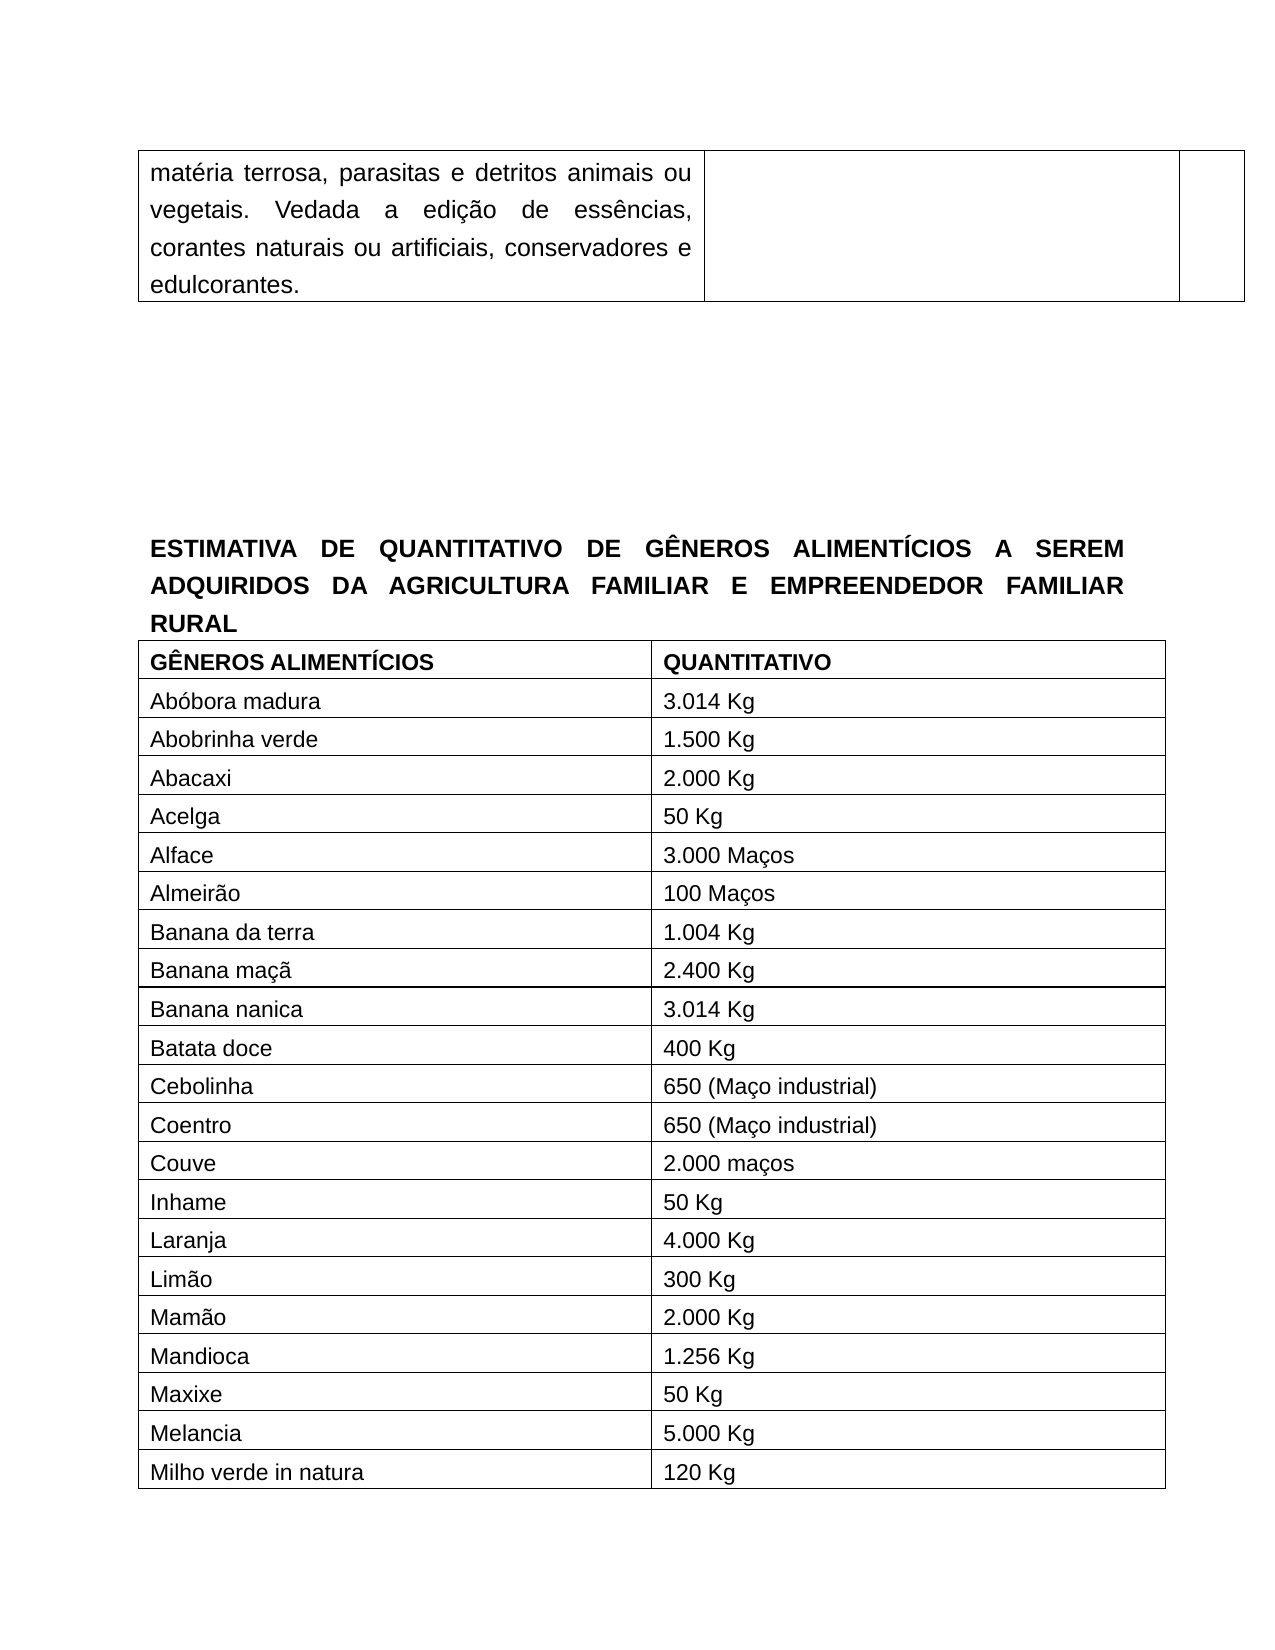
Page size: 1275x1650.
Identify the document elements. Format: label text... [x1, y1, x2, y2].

table_cell 1.256 Kg [652, 1334, 1165, 1372]
table_cell 650 (Maço industrial) [652, 1065, 1165, 1102]
table_cell Batata doce [139, 1026, 651, 1063]
table_cell 2.000 Kg [652, 756, 1165, 794]
table_cell Acelga [139, 795, 651, 832]
table_cell 50 Kg [652, 1180, 1165, 1218]
table_cell 1.004 Kg [652, 910, 1165, 948]
table_cell 1.500 Kg [652, 718, 1165, 755]
table_cell 100 Maços [652, 872, 1165, 909]
table_cell 3.000 Maços [652, 833, 1165, 871]
table_cell Abobrinha verde [139, 718, 651, 755]
table_cell 2.000 Kg [652, 1296, 1165, 1333]
table_cell 3.014 Kg [652, 679, 1165, 717]
table_cell Limão [139, 1257, 651, 1295]
table_cell 120 Kg [652, 1450, 1165, 1487]
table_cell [705, 151, 1179, 301]
table_header GÊNEROS ALIMENTÍCIOS [139, 641, 651, 678]
table_cell 2.000 maços [652, 1142, 1165, 1179]
text ESTIMATIVA DE QUANTITATIVO DE GÊNEROS ALIMENTÍCIOS A SEREM ADQUIRIDOS DA AGRICULTURA FAMILIAR E EMPREENDEDOR FAMILIAR RURAL [150, 527, 1125, 639]
table_cell Mandioca [139, 1334, 651, 1372]
table_cell Kg [1180, 151, 1244, 301]
table_cell Coentro [139, 1103, 651, 1141]
table_cell 4.000 Kg [652, 1219, 1165, 1256]
table_cell Almeirão [139, 872, 651, 909]
table_cell 2.400 Kg [652, 949, 1165, 986]
table_cell 3.014 Kg [652, 988, 1165, 1025]
table_cell Banana da terra [139, 910, 651, 948]
table_cell Couve [139, 1142, 651, 1179]
table_cell 50 Kg [652, 795, 1165, 832]
table_cell Inhame [139, 1180, 651, 1218]
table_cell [139, 151, 704, 301]
table_cell Abóbora madura [139, 679, 651, 717]
table_cell 50 Kg [652, 1373, 1165, 1410]
table_cell Alface [139, 833, 651, 871]
table_cell Melancia [139, 1411, 651, 1449]
table_cell 650 (Maço industrial) [652, 1103, 1165, 1141]
table_header QUANTITATIVO [652, 641, 1165, 678]
table_cell Laranja [139, 1219, 651, 1256]
table_cell Abacaxi [139, 756, 651, 794]
table_cell Cebolinha [139, 1065, 651, 1102]
table_cell Milho verde in natura [139, 1450, 651, 1487]
table_cell 400 Kg [652, 1026, 1165, 1063]
table_cell 5.000 Kg [652, 1411, 1165, 1449]
table_cell Maxixe [139, 1373, 651, 1410]
table_cell Mamão [139, 1296, 651, 1333]
table_cell Banana nanica [139, 988, 651, 1025]
table_cell 300 Kg [652, 1257, 1165, 1295]
table_cell Banana maçã [139, 949, 651, 986]
